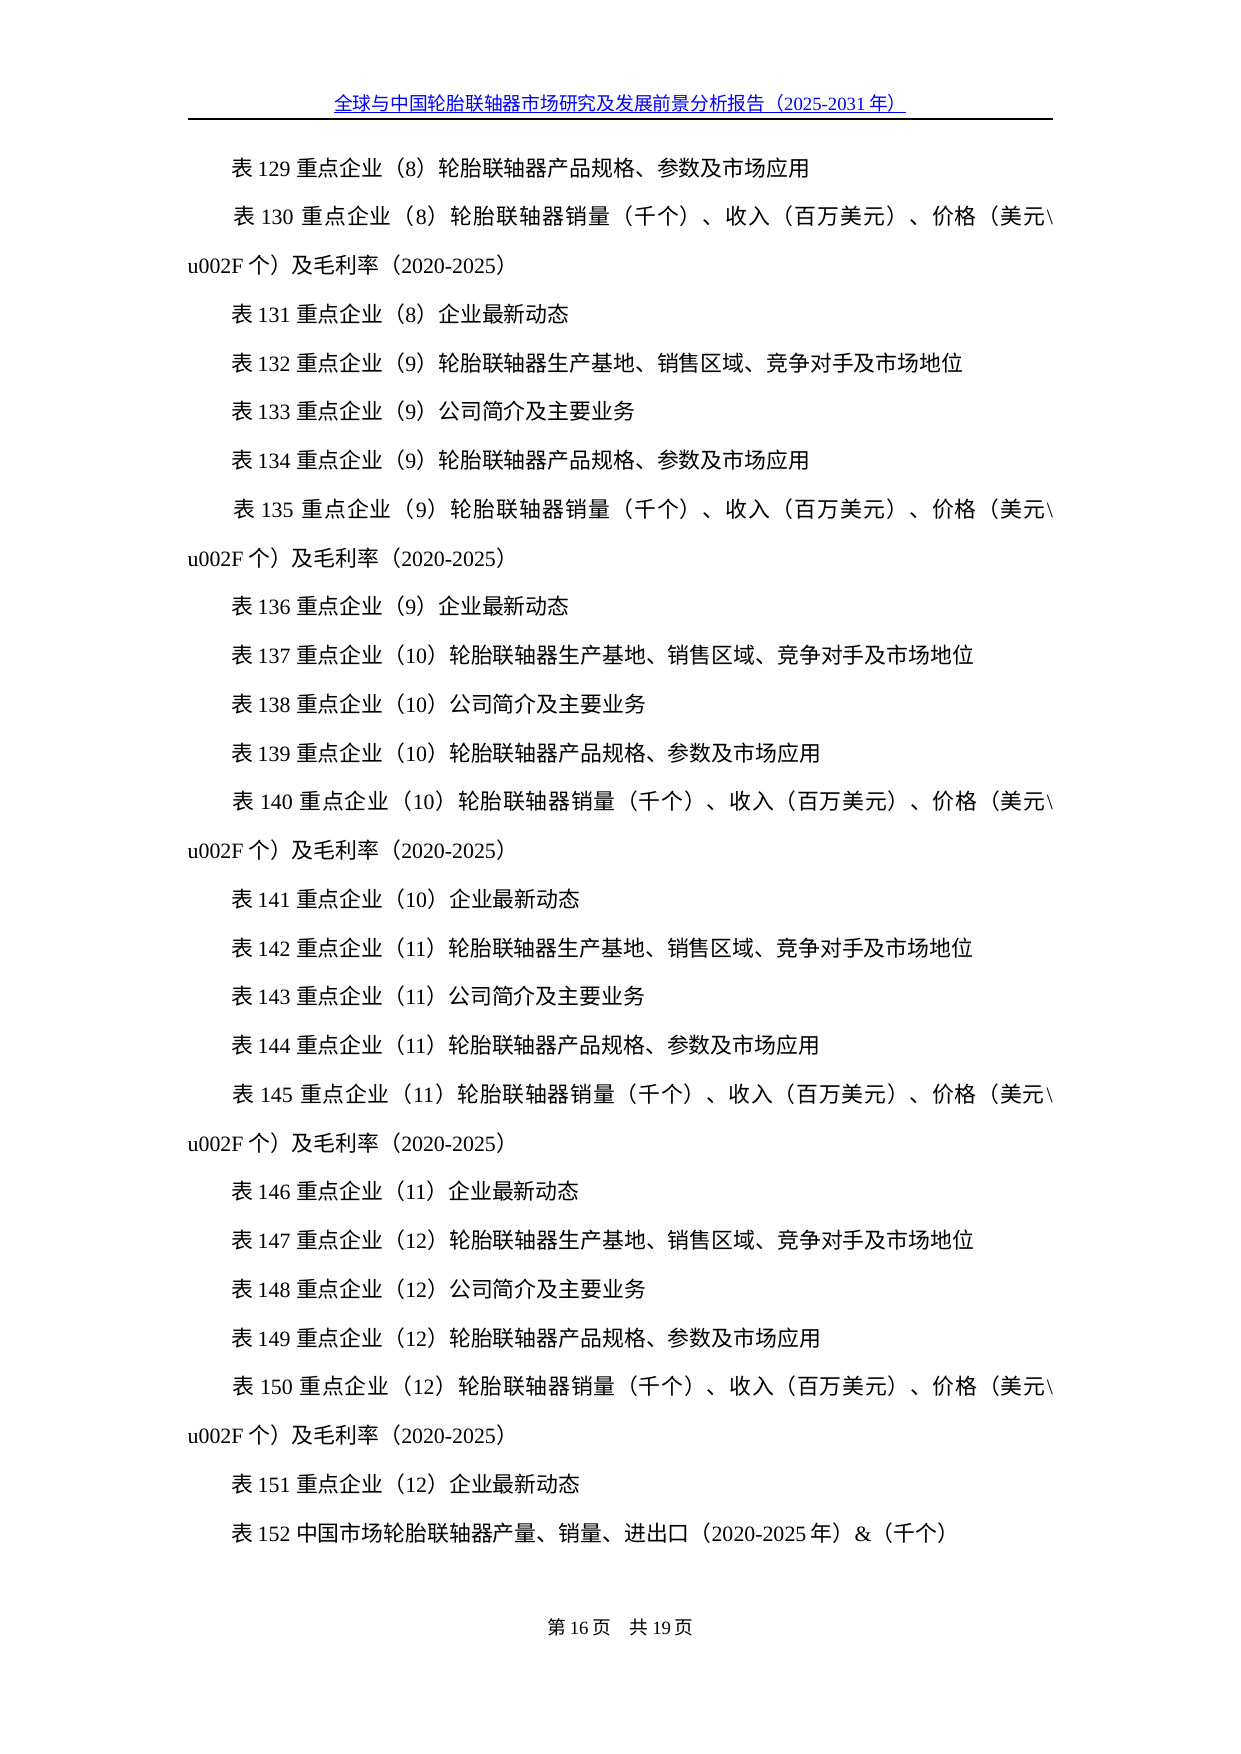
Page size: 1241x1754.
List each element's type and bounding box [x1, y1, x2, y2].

text [187, 150, 1053, 1548]
